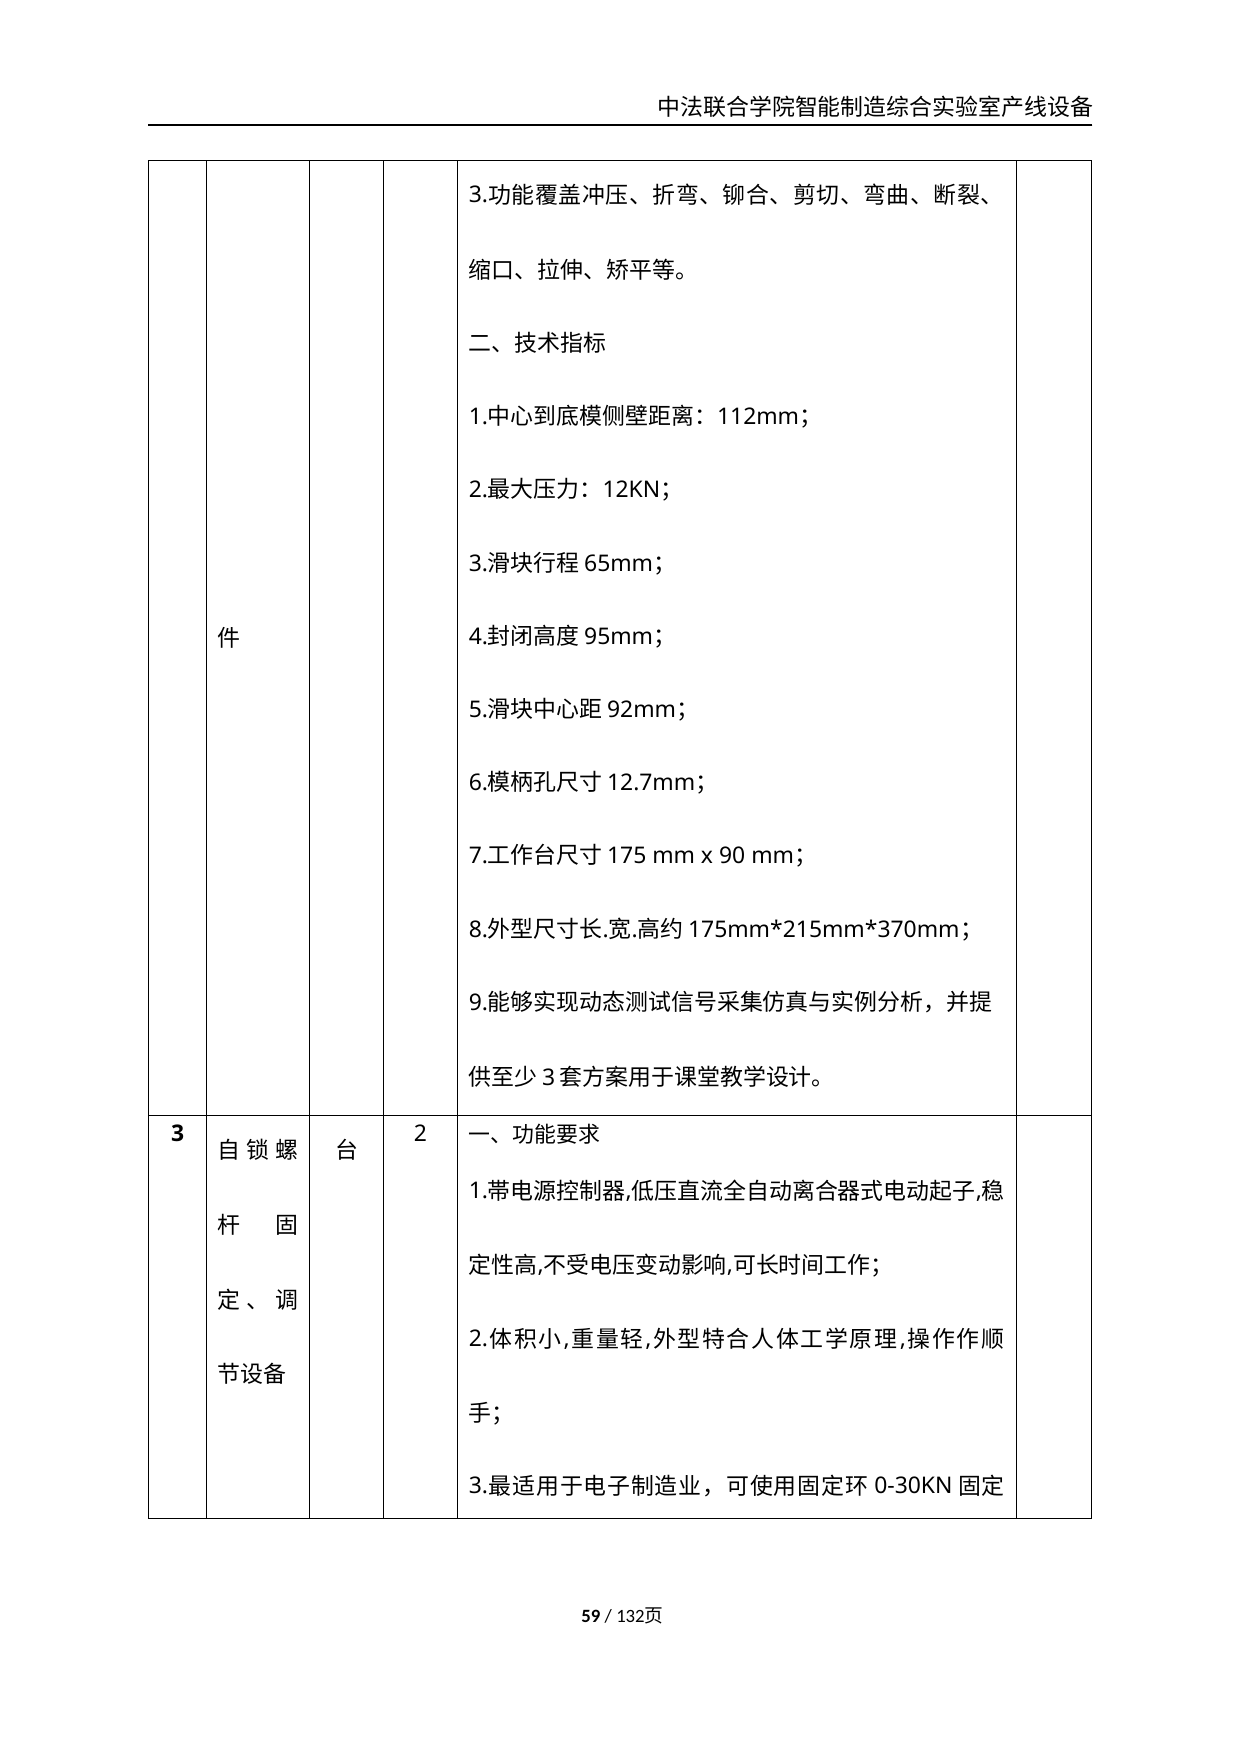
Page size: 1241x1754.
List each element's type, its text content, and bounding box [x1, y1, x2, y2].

table_cell [1017, 1116, 1091, 1517]
table_cell 2 [384, 1116, 457, 1517]
table_cell 1 [384, 161, 457, 1115]
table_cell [458, 161, 1016, 1115]
table_cell 台 [310, 161, 383, 1115]
table_cell 台 [310, 1116, 383, 1517]
table_cell 自锁螺杆固定、调节设备 [207, 1116, 309, 1517]
table_cell 3 [149, 1116, 206, 1517]
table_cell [458, 1116, 1016, 1517]
table_cell [1017, 161, 1091, 1115]
table_cell 压自锁螺母啤机和套件 [207, 161, 309, 1115]
table_cell 2 [149, 161, 206, 1115]
